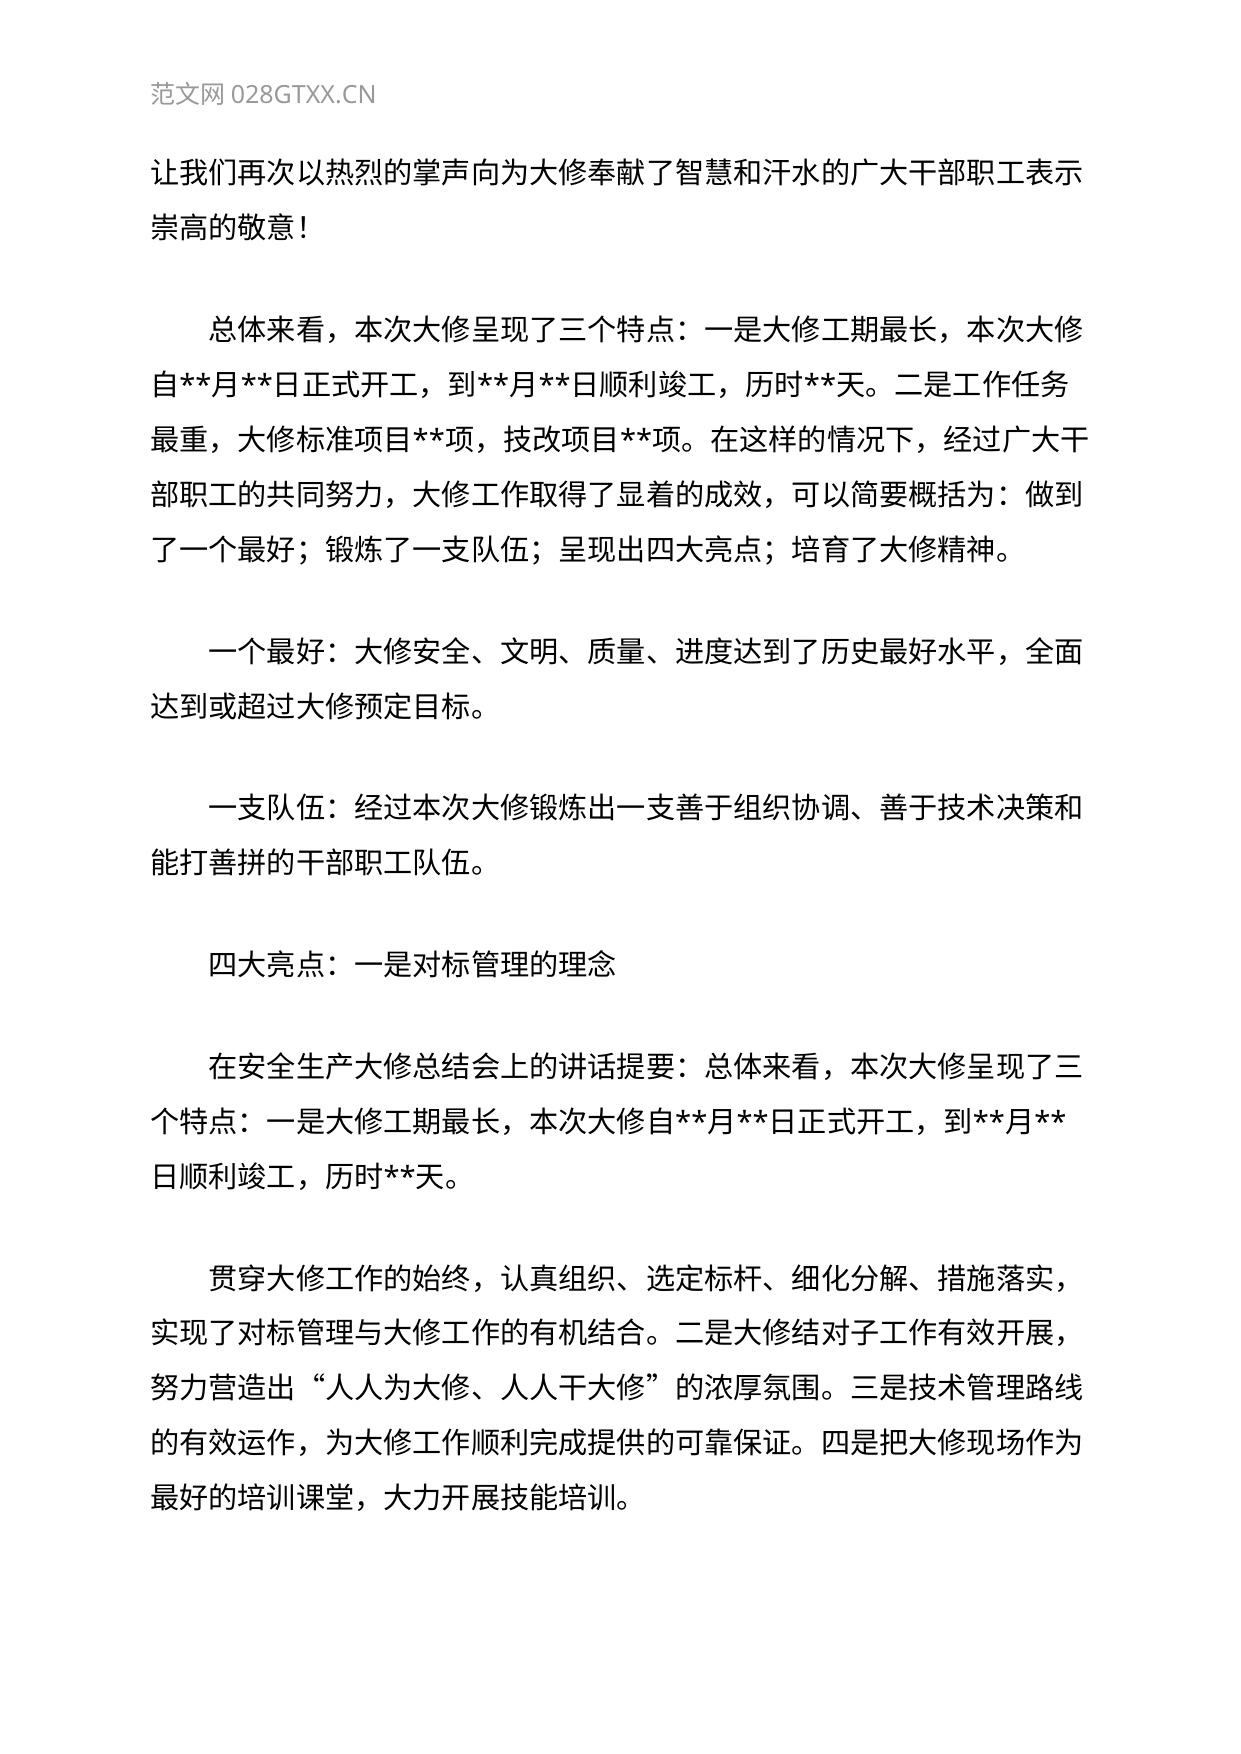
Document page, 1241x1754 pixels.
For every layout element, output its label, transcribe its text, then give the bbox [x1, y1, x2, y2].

text 一个最好：大修安全、文明、质量、进度达到了历史最好水平，全面达到或超过大修预定目标。 [150, 628, 1090, 725]
text 总体来看，本次大修呈现了三个特点：一是大修工期最长，本次大修自**月**日正式开工，到**月**日顺利竣工，历时**天。二是工作任务最重，大修标准项目**项，技改项目**项。在这样的情况下，经过广大干部职工的共同努力，大修工作取得了显着的成效，可以简要概括为：做到了一个最好；锻炼了一支队伍；呈现出四大亮点；培育了大修精神。 [150, 307, 1090, 569]
text 在安全生产大修总结会上的讲话提要：总体来看，本次大修呈现了三个特点：一是大修工期最长，本次大修自**月**日正式开工，到**月**日顺利竣工，历时**天。 [150, 1043, 1090, 1196]
text 贯穿大修工作的始终，认真组织、选定标杆、细化分解、措施落实，实现了对标管理与大修工作的有机结合。二是大修结对子工作有效开展，努力营造出“人人为大修、人人干大修”的浓厚氛围。三是技术管理路线的有效运作，为大修工作顺利完成提供的可靠保证。四是把大修现场作为最好的培训课堂，大力开展技能培训。 [150, 1255, 1090, 1517]
text 四大亮点：一是对标管理的理念 [150, 942, 1090, 984]
text 一支队伍：经过本次大修锻炼出一支善于组织协调、善于技术决策和能打善拼的干部职工队伍。 [150, 785, 1090, 882]
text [150, 150, 1090, 247]
